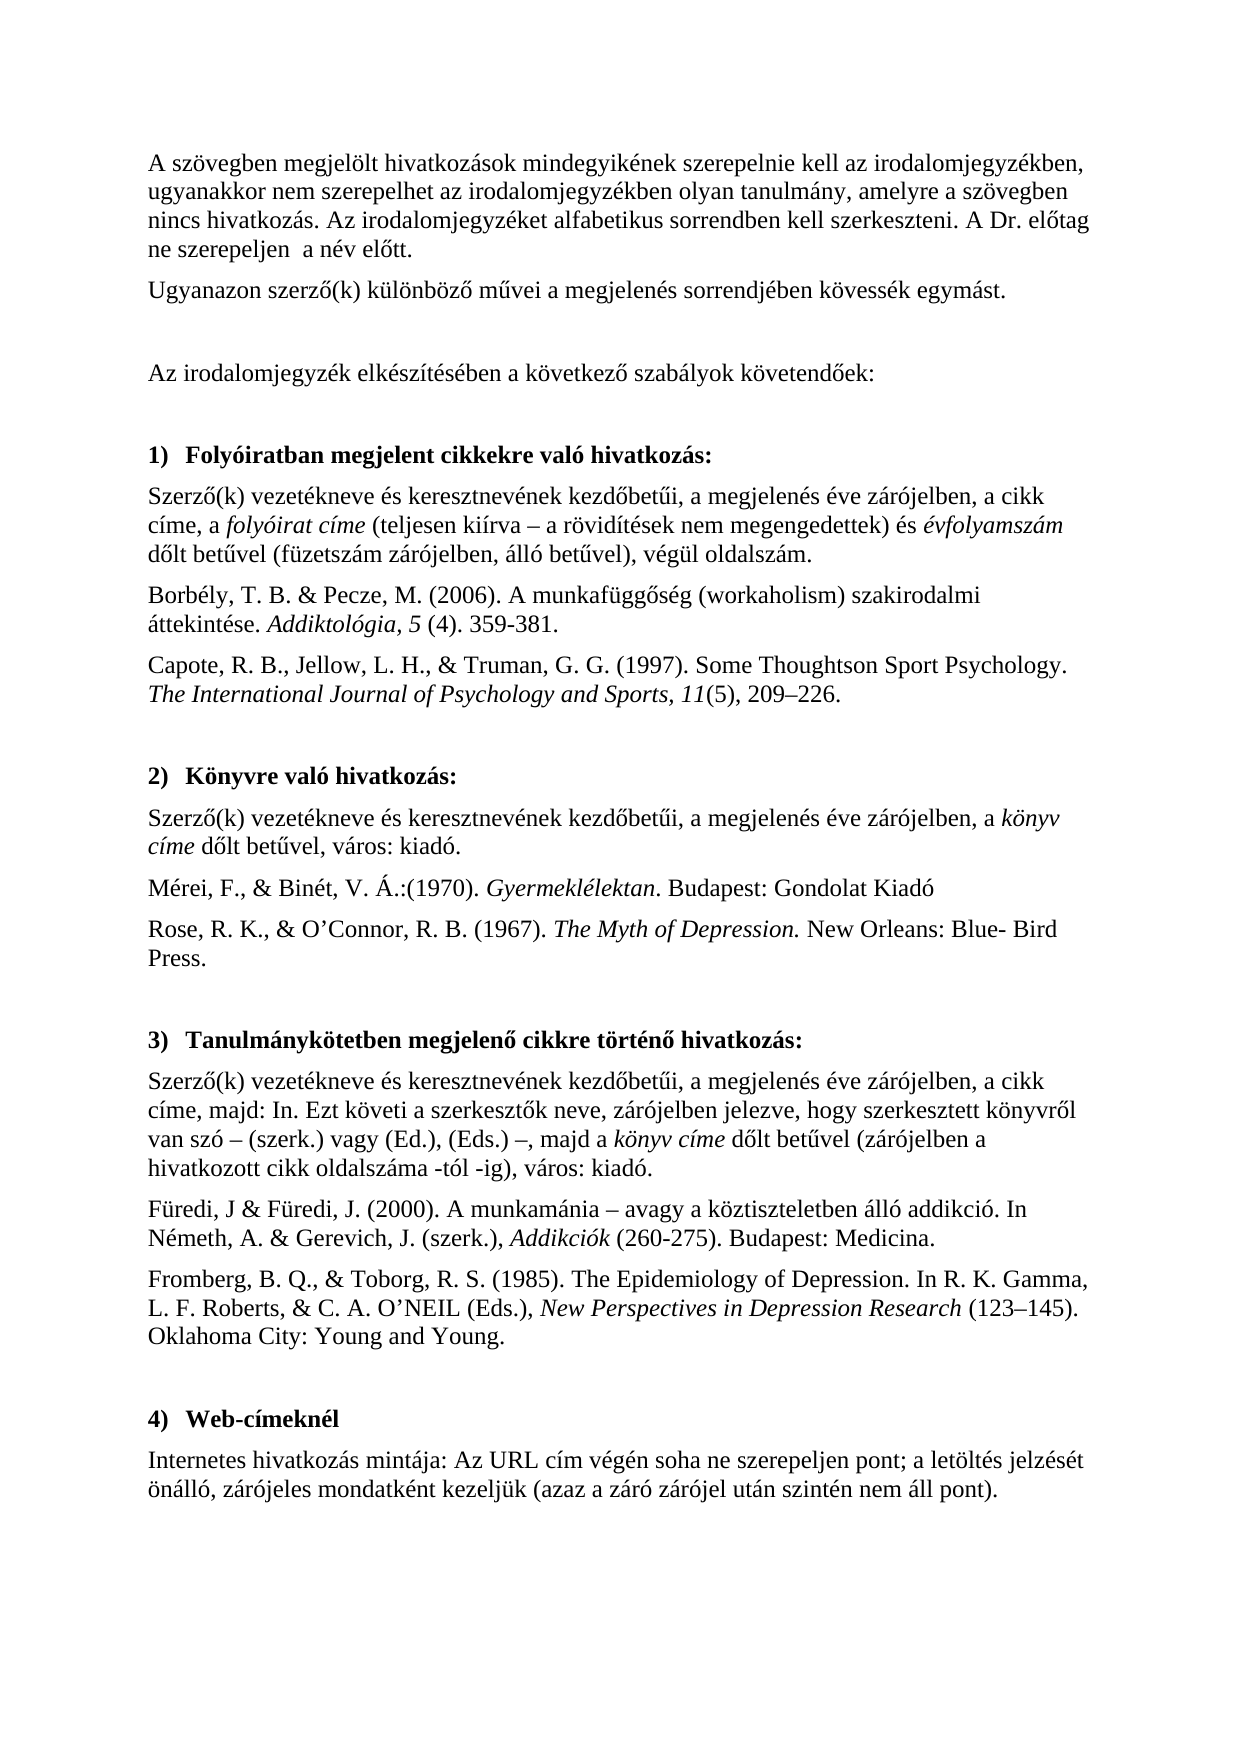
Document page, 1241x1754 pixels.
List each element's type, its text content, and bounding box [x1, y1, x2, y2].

list Könyvre való hivatkozás: [148, 761, 1093, 790]
text Internetes hivatkozás mintája: Az URL cím végén soha ne szerepeljen pont; a letöltés jelzését önálló, zárójeles mondatként kezeljük (azaz a záró zárójel után szintén nem áll pont). [148, 1445, 1093, 1503]
text Szerző(k) vezetékneve és keresztnevének kezdőbetűi, a megjelenés éve zárójelben, a könyv címe dőlt betűvel, város: kiadó. [148, 803, 1093, 860]
text Szerző(k) vezetékneve és keresztnevének kezdőbetűi, a megjelenés éve zárójelben, a cikk címe, majd: In. Ezt követi a szerkesztők neve, zárójelben jelezve, hogy szerkesztett könyvről van szó – (szerk.) vagy (Ed.), (Eds.) –, majd a könyv címe dőlt betűvel (zárójelben a hivatkozott cikk oldalszáma -tól -ig), város: kiadó. [148, 1066, 1093, 1181]
list Folyóiratban megjelent cikkekre való hivatkozás: [148, 440, 1093, 469]
text Mérei, F., & Binét, V. Á.:(1970). Gyermeklélektan. Budapest: Gondolat Kiadó [148, 873, 1093, 901]
text Borbély, T. B. & Pecze, M. (2006). A munkafüggőség (workaholism) szakirodalmi áttekintése. Addiktológia, 5 (4). 359-381. [148, 580, 1093, 638]
text Az irodalomjegyzék elkészítésében a következő szabályok követendőek: [148, 358, 1093, 386]
text Capote, R. B., Jellow, L. H., & Truman, G. G. (1997). Some Thoughtson Sport Psychology. The International Journal of Psychology and Sports, 11(5), 209–226. [148, 650, 1093, 708]
text Fromberg, B. Q., & Toborg, R. S. (1985). The Epidemiology of Depression. In R. K. Gamma, L. F. Roberts, & C. A. O’NEIL (Eds.), New Perspectives in Depression Research (123–145). Oklahoma City: Young and Young. [148, 1264, 1093, 1350]
text Rose, R. K., & O’Connor, R. B. (1967). The Myth of Depression. New Orleans: Blue- Bird Press. [148, 914, 1093, 971]
list Tanulmánykötetben megjelenő cikkre történő hivatkozás: [148, 1025, 1093, 1054]
text A szövegben megjelölt hivatkozások mindegyikének szerepelnie kell az irodalomjegyzékben, ugyanakkor nem szerepelhet az irodalomjegyzékben olyan tanulmány, amelyre a szövegben nincs hivatkozás. Az irodalomjegyzéket alfabetikus sorrendben kell szerkeszteni. A Dr. előtag ne szerepeljen a név előtt. [148, 148, 1093, 263]
text Szerző(k) vezetékneve és keresztnevének kezdőbetűi, a megjelenés éve zárójelben, a cikk címe, a folyóirat címe (teljesen kiírva – a rövidítések nem megengedettek) és évfolyamszám dőlt betűvel (füzetszám zárójelben, álló betűvel), végül oldalszám. [148, 481, 1093, 568]
list Web-címeknél [148, 1404, 1093, 1433]
text Füredi, J & Füredi, J. (2000). A munkamánia – avagy a köztiszteletben álló addikció. In Németh, A. & Gerevich, J. (szerk.), Addikciók (260-275). Budapest: Medicina. [148, 1194, 1093, 1251]
text Ugyanazon szerző(k) különböző művei a megjelenés sorrendjében kövessék egymást. [148, 275, 1093, 304]
